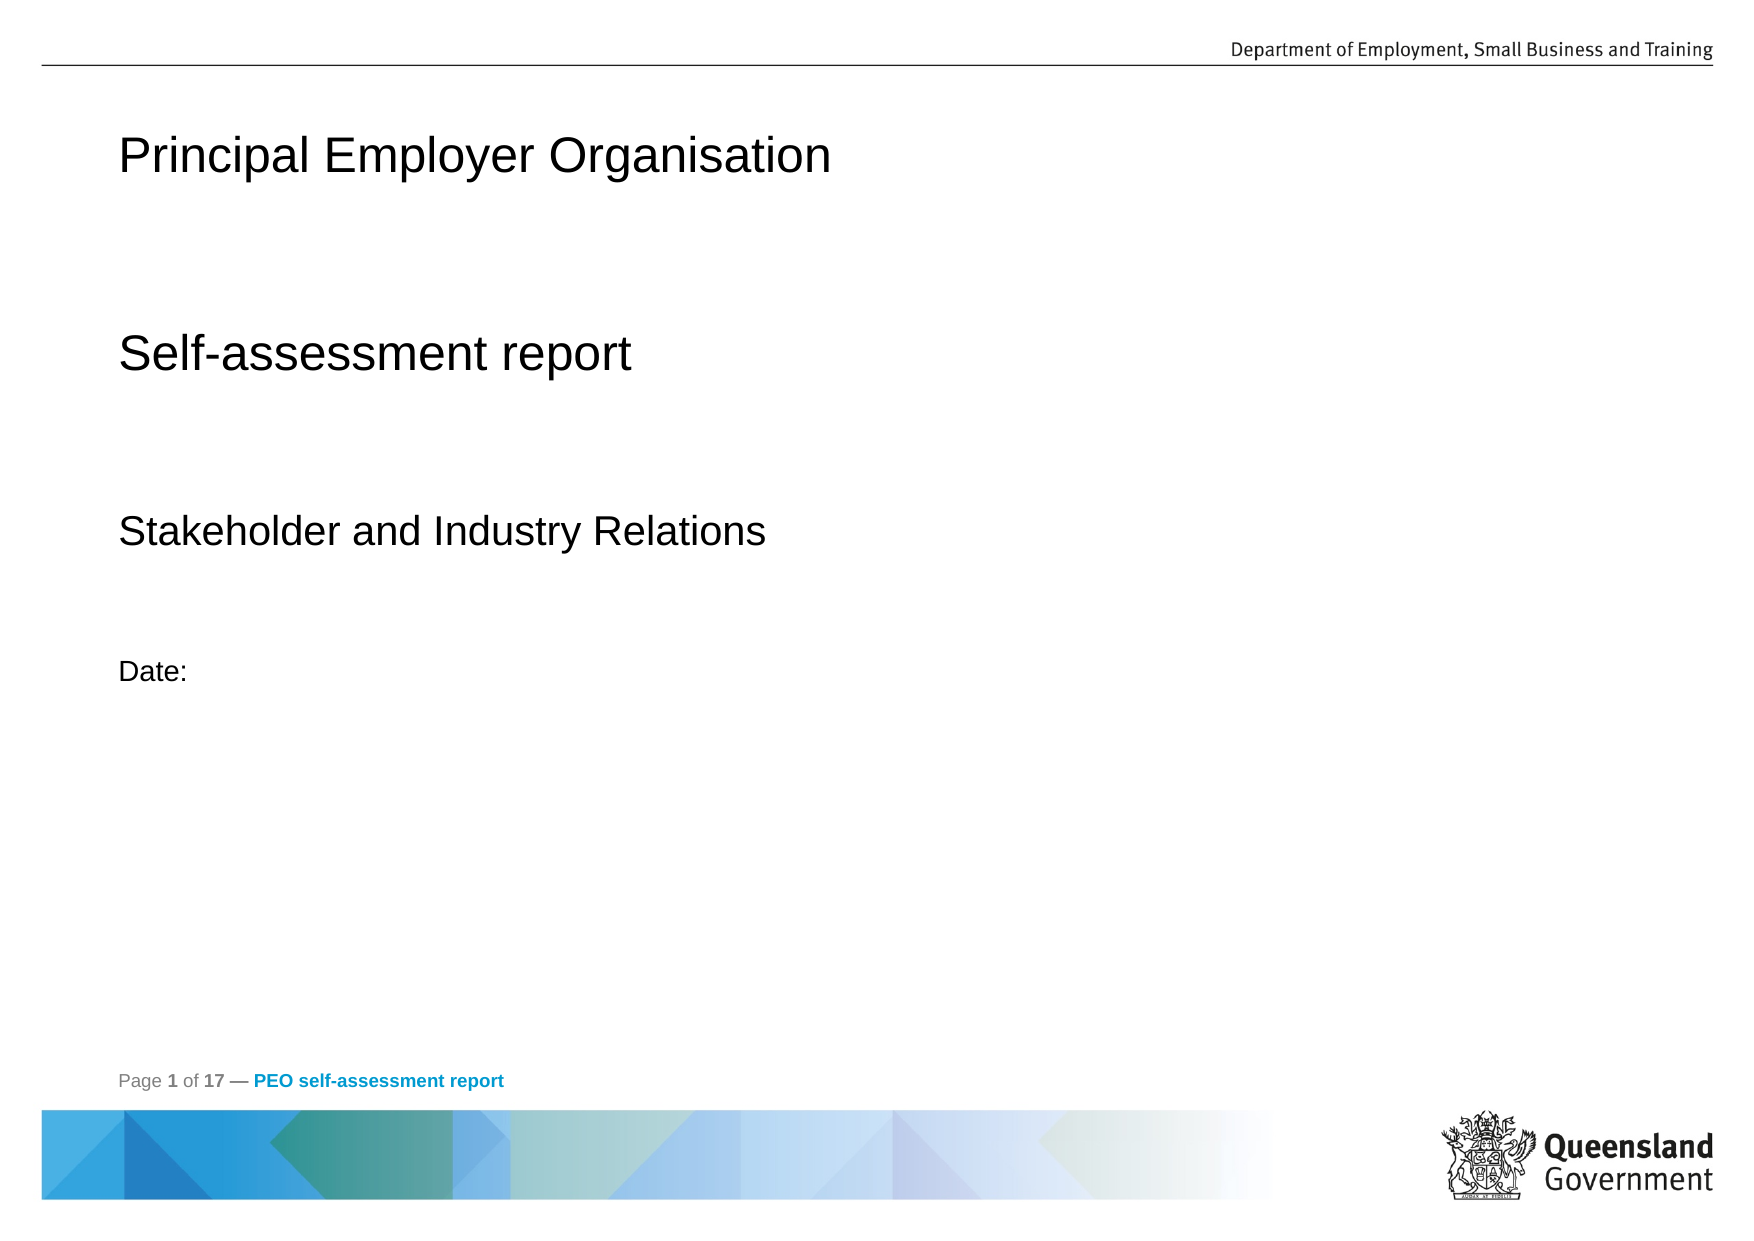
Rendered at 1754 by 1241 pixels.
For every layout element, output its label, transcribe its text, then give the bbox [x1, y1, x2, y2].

text Date: [59, 654, 1636, 687]
text Principal Employer Organisation [59, 126, 1636, 183]
text Self-assessment report [59, 323, 1636, 381]
picture [0, 0, 1754, 83]
picture [0, 1080, 1754, 1241]
text Stakeholder and Industry Relations [59, 506, 1636, 554]
